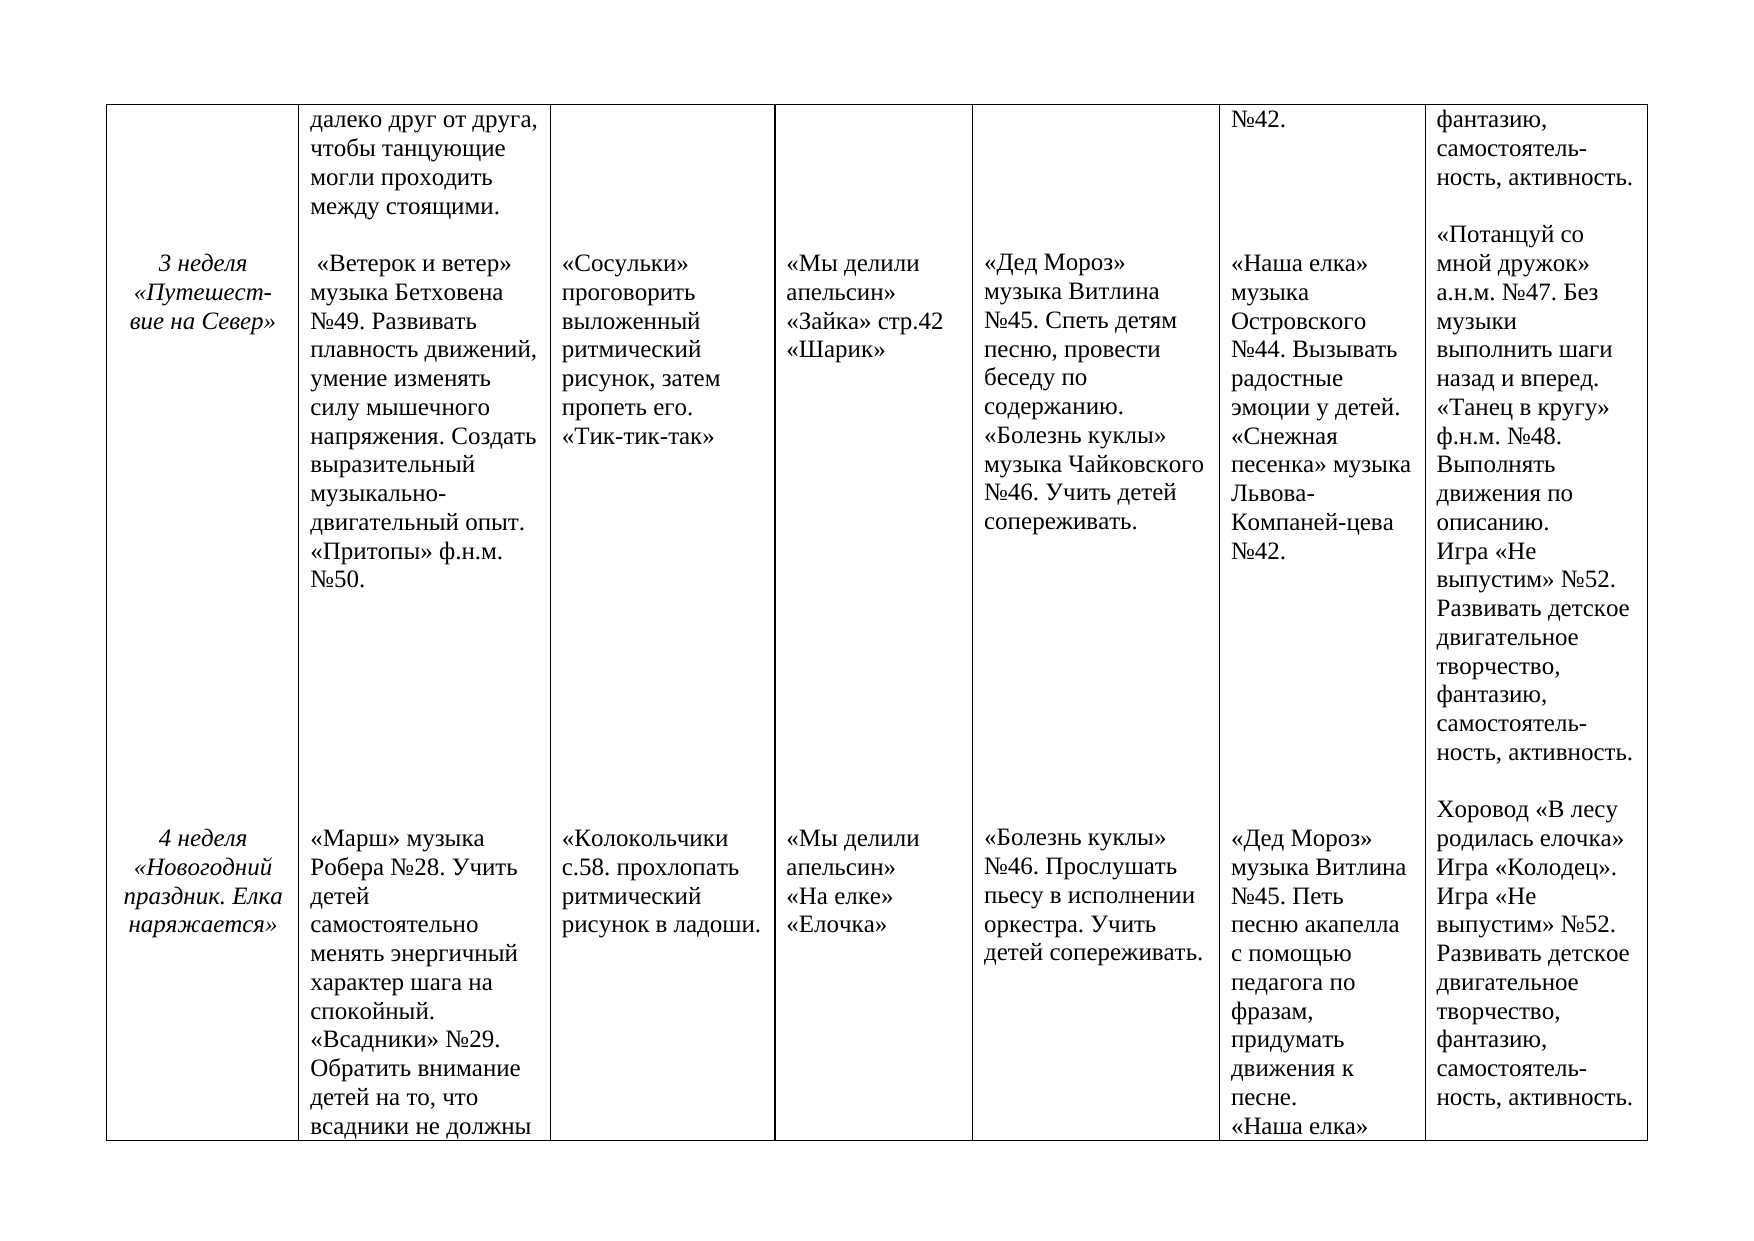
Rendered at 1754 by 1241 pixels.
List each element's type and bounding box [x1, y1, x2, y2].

table_cell [1426, 105, 1647, 1139]
table_cell [299, 105, 550, 1139]
table_cell [551, 105, 774, 1139]
table_cell [776, 105, 972, 1139]
table_cell [107, 105, 298, 1139]
table_cell [1220, 105, 1425, 1139]
table_cell [973, 105, 1219, 1139]
